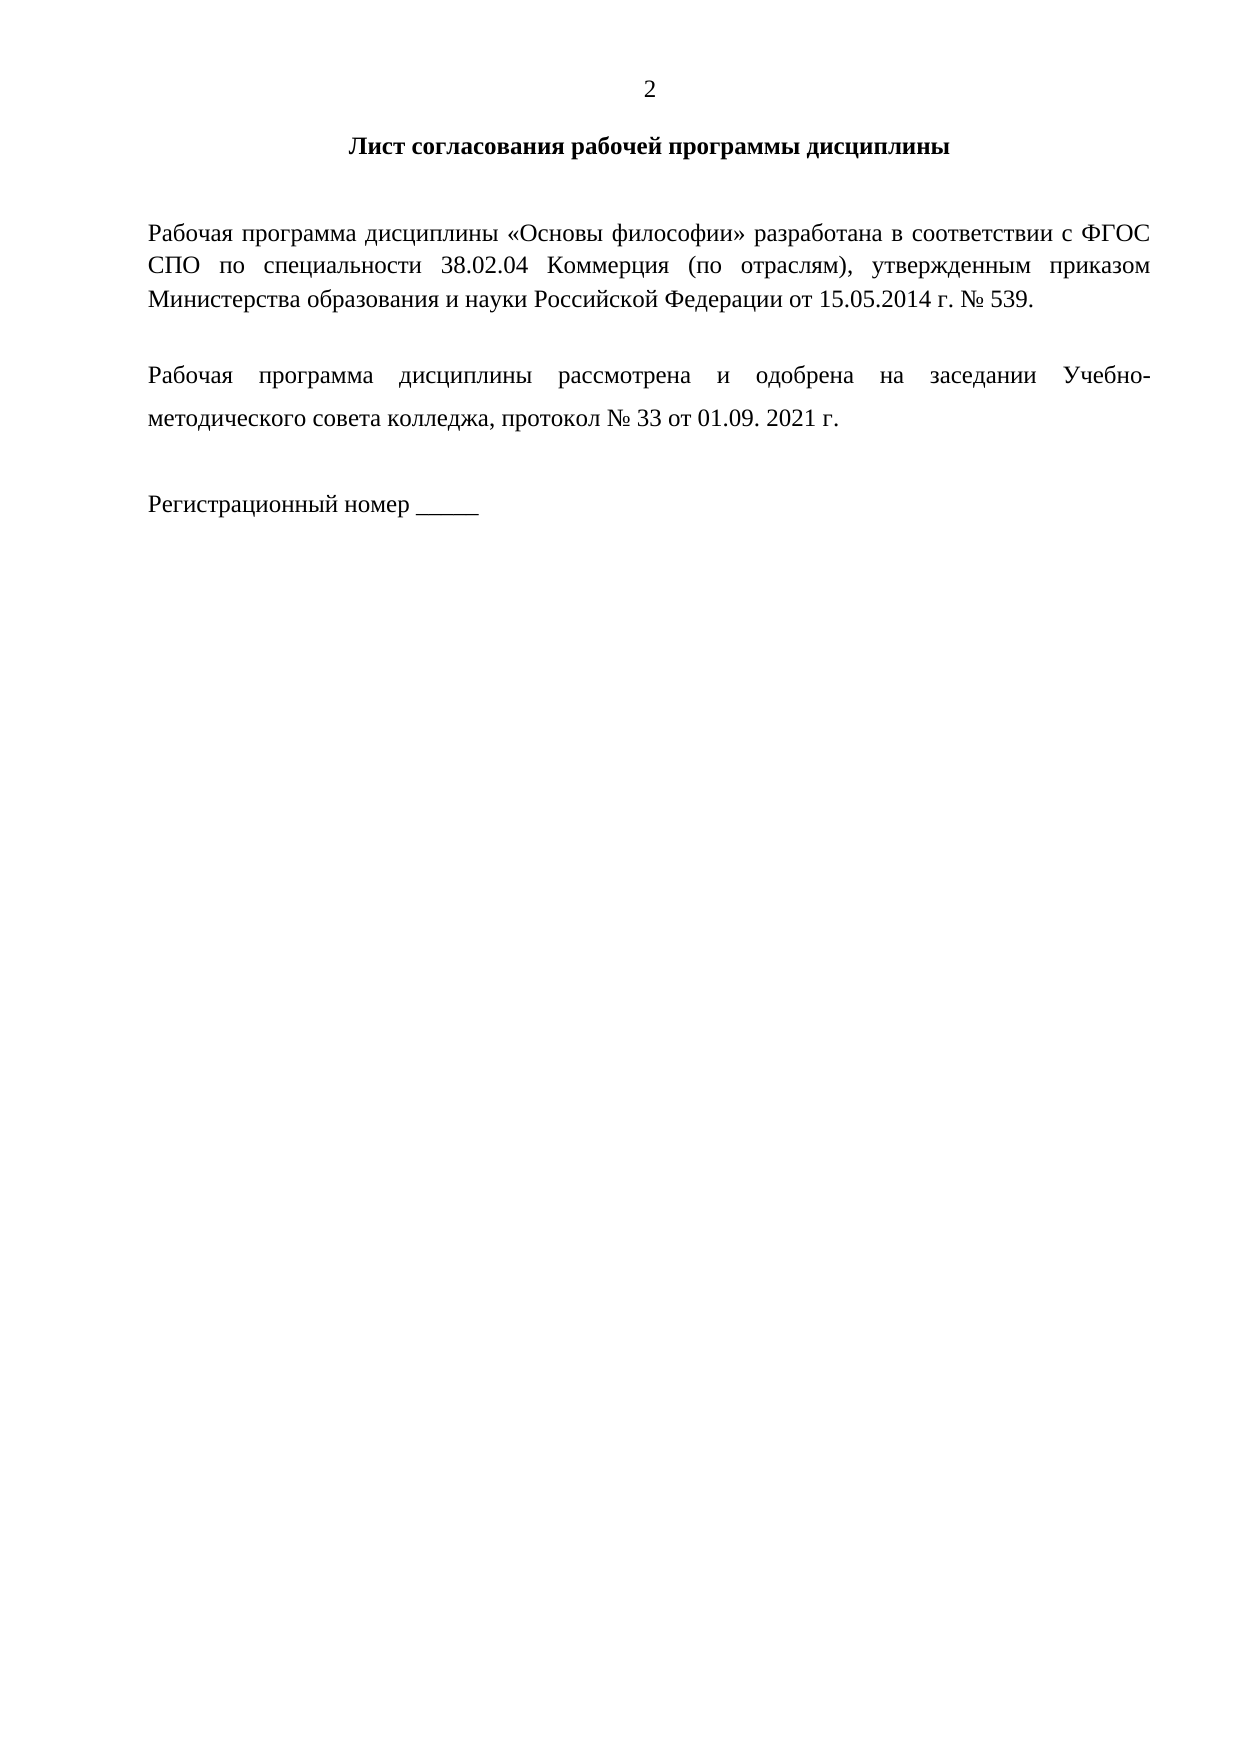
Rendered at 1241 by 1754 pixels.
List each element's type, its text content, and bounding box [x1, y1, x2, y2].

text Лист согласования рабочей программы дисциплины [148, 131, 1152, 160]
text Рабочая программа дисциплины «Основы философии» разработана в соответствии с ФГОС СПО по специальности 38.02.04 Коммерция (по отраслям), утвержденным приказом Министерства образования и науки Российской Федерации от 15.05.2014 г. № 539. [148, 218, 1152, 312]
text Регистрационный номер _____ [148, 489, 1152, 518]
text Рабочая программа дисциплины рассмотрена и одобрена на заседании Учебно-методического совета колледжа, протокол № 33 от 01.09. 2021 г. [148, 360, 1152, 432]
